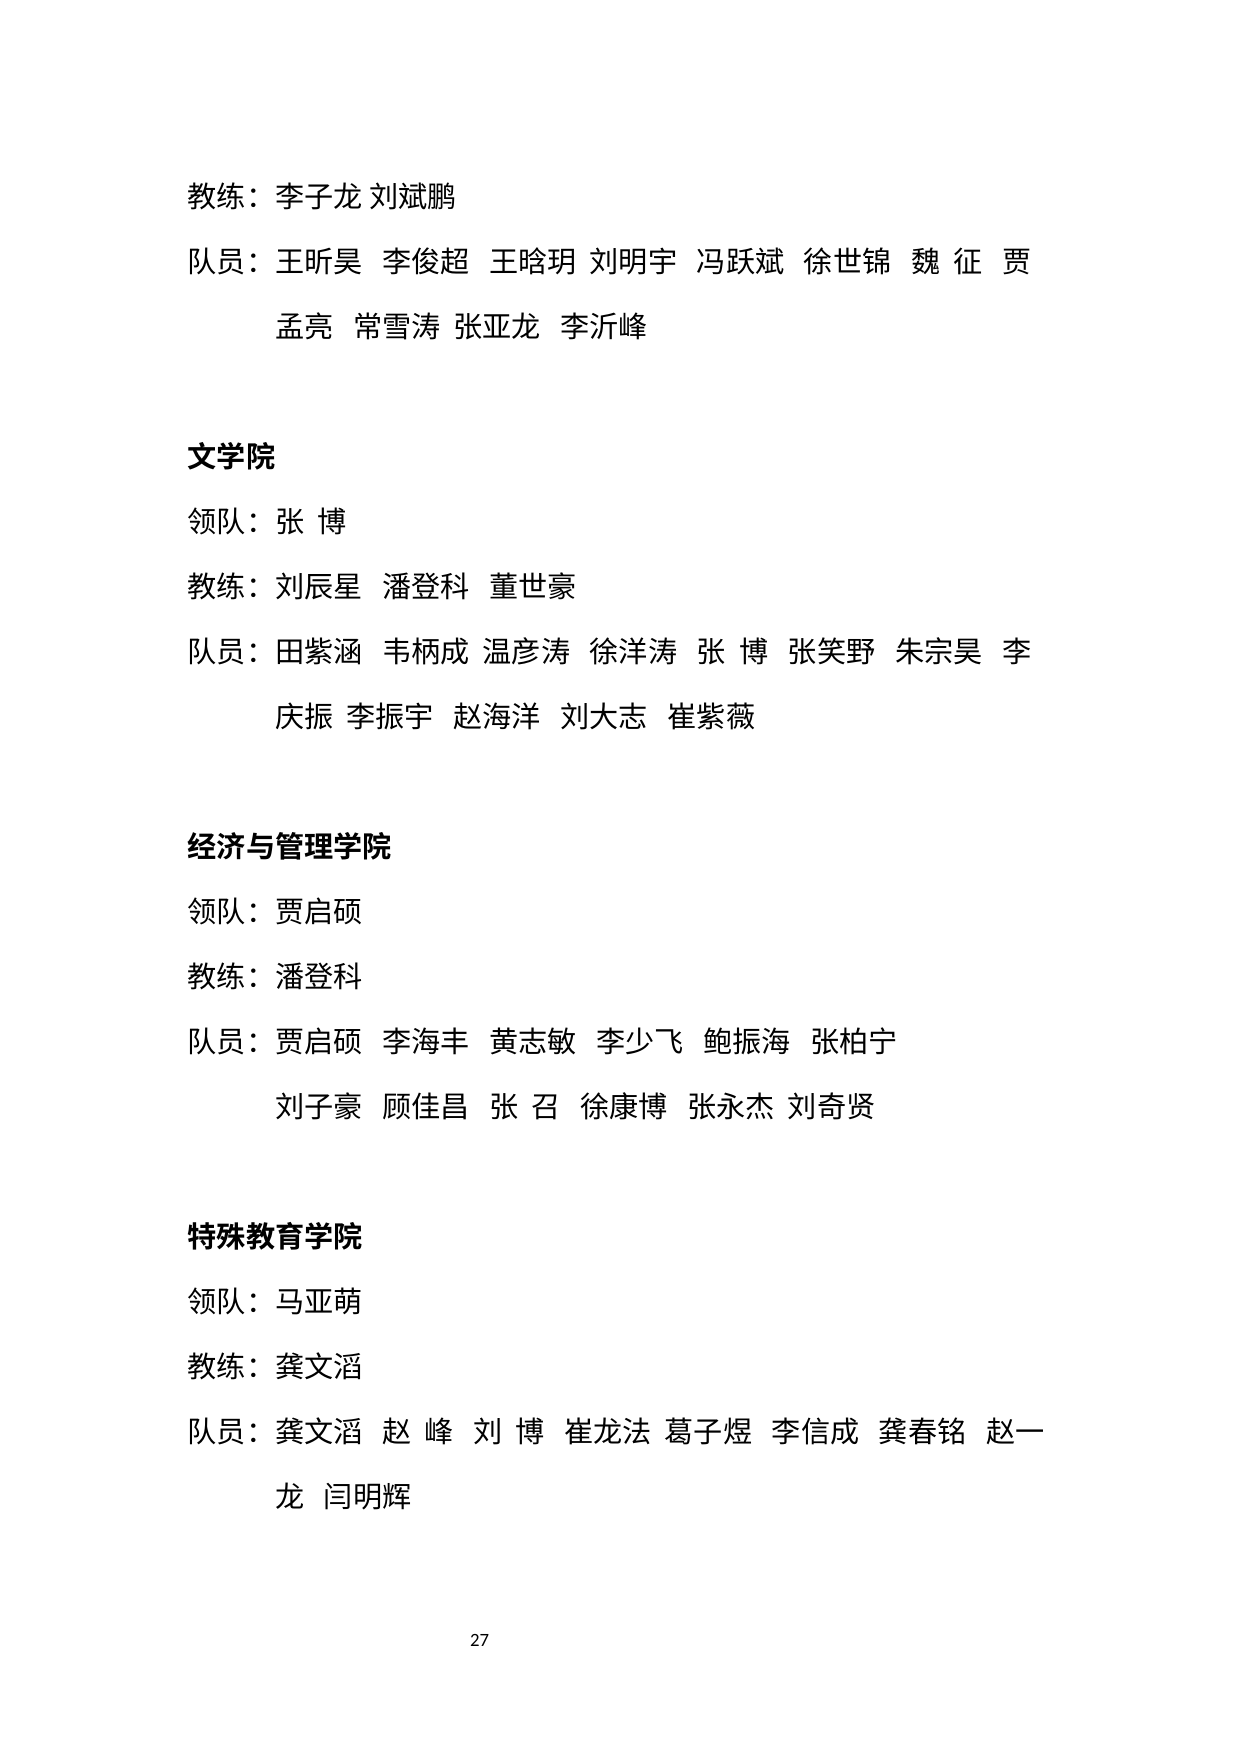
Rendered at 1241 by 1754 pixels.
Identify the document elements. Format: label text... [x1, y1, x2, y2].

text 教练：李子龙 刘斌鹏 [187, 162, 1053, 227]
text 经济与管理学院 [187, 812, 1053, 877]
text 领队：张 博 [187, 487, 1053, 552]
text 队员：龚文滔 赵 峰 刘 博 崔龙法 葛子煜 李信成 龚春铭 赵一龙 闫明辉 [187, 1397, 1053, 1527]
text 领队：贾启硕 [187, 877, 1053, 942]
text 队员：田紫涵 韦柄成 温彦涛 徐洋涛 张 博 张笑野 朱宗昊 李庆振 李振宇 赵海洋 刘大志 崔紫薇 [187, 617, 1053, 747]
text 领队：马亚萌 [187, 1267, 1053, 1332]
text 教练：龚文滔 [187, 1332, 1053, 1397]
text 刘子豪 顾佳昌 张 召 徐康博 张永杰 刘奇贤 [187, 1072, 1053, 1137]
text 文学院 [187, 422, 1053, 487]
text 队员：贾启硕 李海丰 黄志敏 李少飞 鲍振海 张柏宁 [187, 1007, 1053, 1072]
text 教练：潘登科 [187, 942, 1053, 1007]
text 教练：刘辰星 潘登科 董世豪 [187, 552, 1053, 617]
text 特殊教育学院 [187, 1202, 1053, 1267]
text 队员：王昕昊 李俊超 王晗玥 刘明宇 冯跃斌 徐世锦 魏 征 贾孟亮 常雪涛 张亚龙 李沂峰 [187, 227, 1053, 357]
